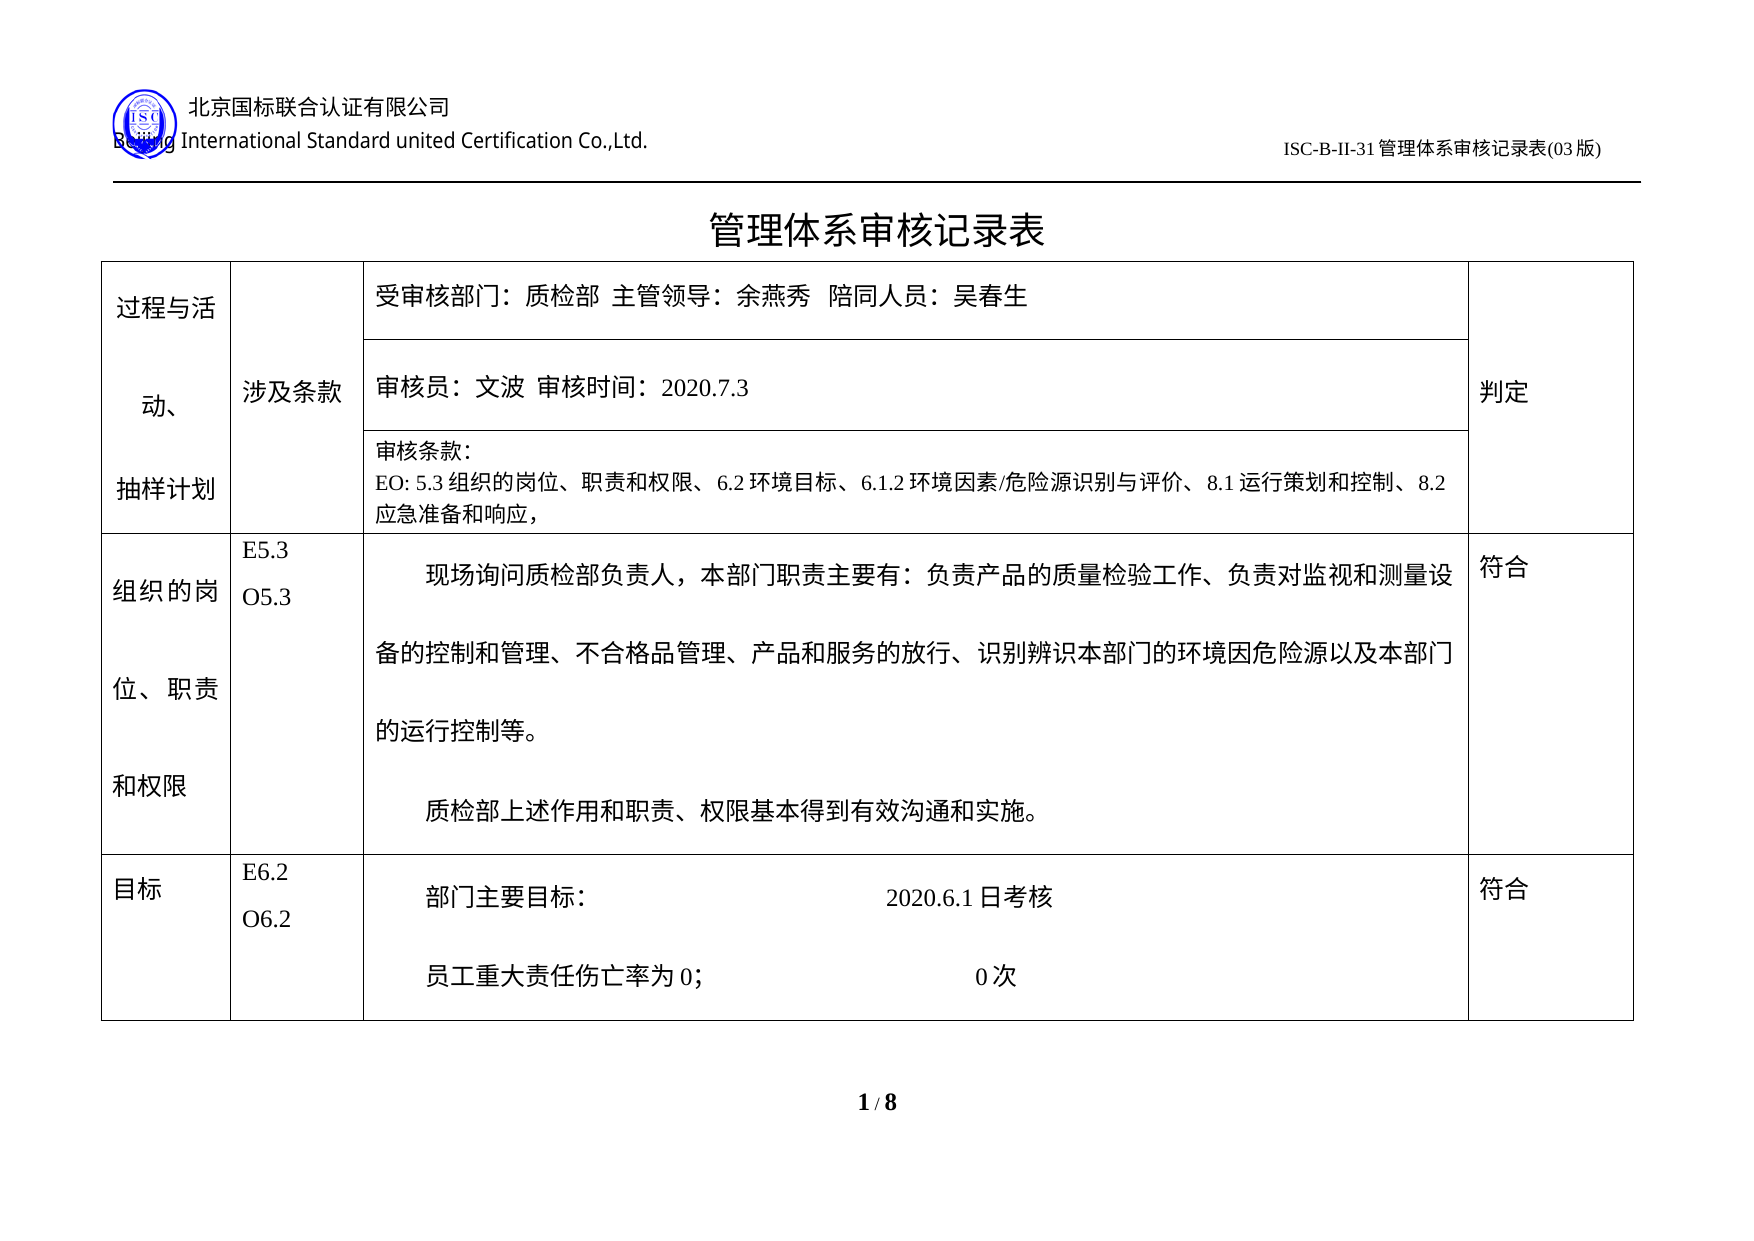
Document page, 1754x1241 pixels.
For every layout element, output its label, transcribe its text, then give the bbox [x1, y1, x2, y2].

table_cell 组织的岗位、职责和权限 [102, 534, 230, 854]
table_cell 符合 [1469, 855, 1633, 1020]
table_cell 符合 [1469, 534, 1633, 854]
text 管理体系审核记录表 [112, 196, 1641, 261]
table_header 判定 [1469, 262, 1633, 532]
table_header 过程与活动、 抽样计划 [102, 262, 230, 532]
table_header 涉及条款 [231, 262, 363, 532]
table_cell 审核员：文波 审核时间：2020.7.3 [364, 340, 1468, 430]
picture [112, 89, 180, 158]
table_cell 现场询问质检部负责人，本部门职责主要有：负责产品的质量检验工作、负责对监视和测量设备的控制和管理、不合格品管理、产品和服务的放行、识别辨识本部门的环境因危险源以及本部门的运行控制等。 质检部上述作用和职责、权限基本得到有效沟通和实施。 [364, 534, 1468, 854]
table_header 受审核部门：质检部 主管领导：余燕秀 陪同人员：吴春生 [364, 262, 1468, 339]
table_cell 审核条款： EO: 5.3组织的岗位、职责和权限、6.2环境目标、6.1.2环境因素/危险源识别与评价、8.1运行策划和控制、8.2应急准备和响应， [364, 431, 1468, 532]
table_cell 目标 [102, 855, 230, 1020]
table_cell 部门主要目标： 2020.6.1日考核 员工重大责任伤亡率为0； 0次 职业病发病率为0； 0次 固体废弃物分类处置率100% 100% 火灾、触电事故为0 0次 考核情况：经查2020.6.1环境\职业健康安全目标分解考核表，各目标达成要求。 [364, 855, 1468, 1020]
table_cell E5.3 O5.3 [231, 534, 363, 854]
table_cell E6.2 O6.2 [231, 855, 363, 1020]
